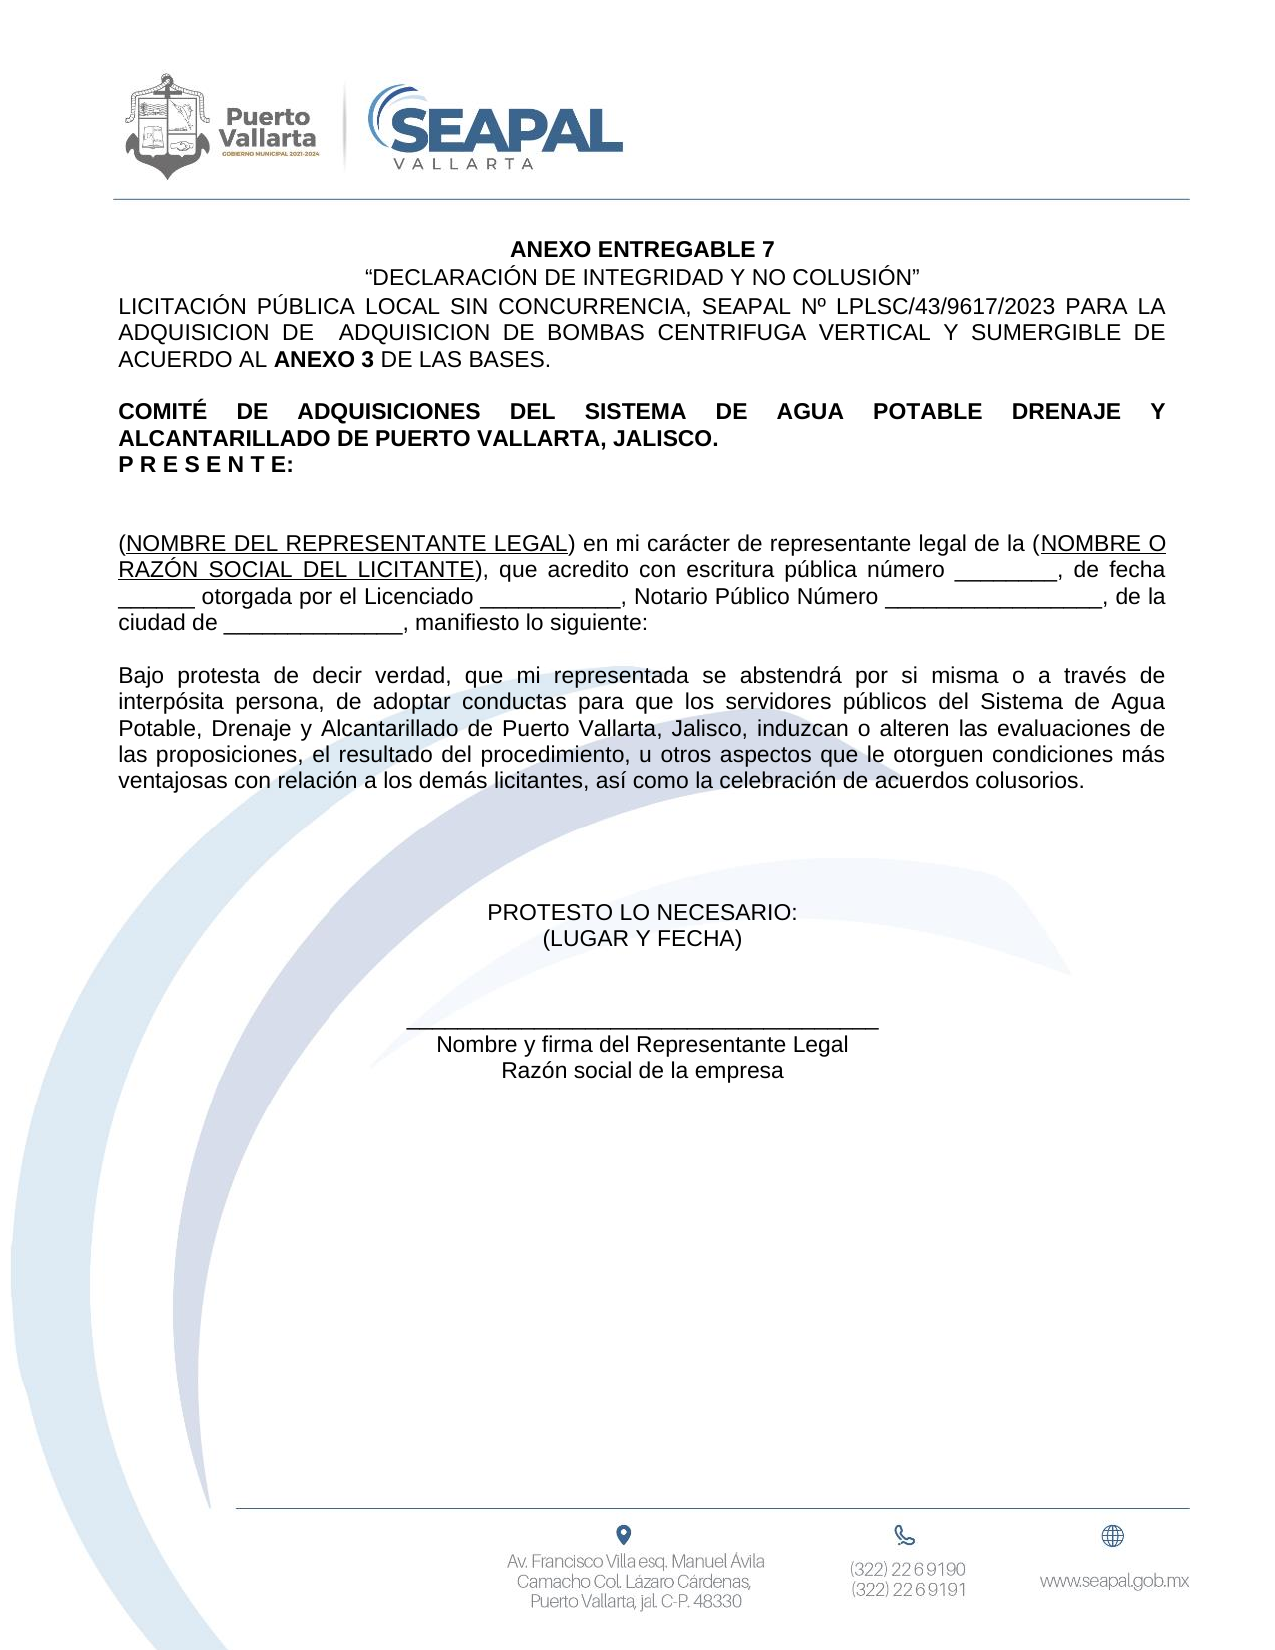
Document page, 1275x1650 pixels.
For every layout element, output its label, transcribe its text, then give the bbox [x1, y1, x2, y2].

text Nombre y firma del Representante Legal [118, 1031, 1166, 1057]
picture [9, 0, 1275, 1650]
text (LUGAR Y FECHA) [118, 925, 1166, 952]
text PROTESTO LO NECESARIO: [118, 899, 1166, 925]
text P R E S E N T E: [118, 451, 1166, 477]
text ANEXO ENTREGABLE 7 [118, 236, 1166, 262]
text (NOMBRE DEL REPRESENTANTE LEGAL) en mi carácter de representante legal de la (NOMBRE O RAZÓN SOCIAL DEL LICITANTE), que acredito con escritura pública número ________, de fecha ______ otorgada por el Licenciado ___________, Notario Público Número _________________, de la ciudad de ______________, manifiesto lo siguiente: [118, 530, 1166, 635]
text _____________________________________ [118, 1004, 1166, 1031]
text “DECLARACIÓN DE INTEGRIDAD Y NO COLUSIÓN” [118, 264, 1166, 291]
text LICITACIÓN PÚBLICA LOCAL SIN CONCURRENCIA, SEAPAL Nº LPLSC/43/9617/2023 PARA LA ADQUISICION DE ADQUISICION DE BOMBAS CENTRIFUGA VERTICAL Y SUMERGIBLE DE ACUERDO AL ANEXO 3 DE LAS BASES. [118, 293, 1166, 372]
text Razón social de la empresa [118, 1057, 1166, 1083]
text Bajo protesta de decir verdad, que mi representada se abstendrá por si misma o a través de interpósita persona, de adoptar conductas para que los servidores públicos del Sistema de Agua Potable, Drenaje y Alcantarillado de Puerto Vallarta, Jalisco, induzcan o alteren las evaluaciones de las proposiciones, el resultado del procedimiento, u otros aspectos que le otorguen condiciones más ventajosas con relación a los demás licitantes, así como la celebración de acuerdos colusorios. [118, 662, 1166, 793]
text COMITÉ DE ADQUISICIONES DEL SISTEMA DE AGUA POTABLE DRENAJE Y ALCANTARILLADO DE PUERTO VALLARTA, JALISCO. [118, 398, 1166, 451]
